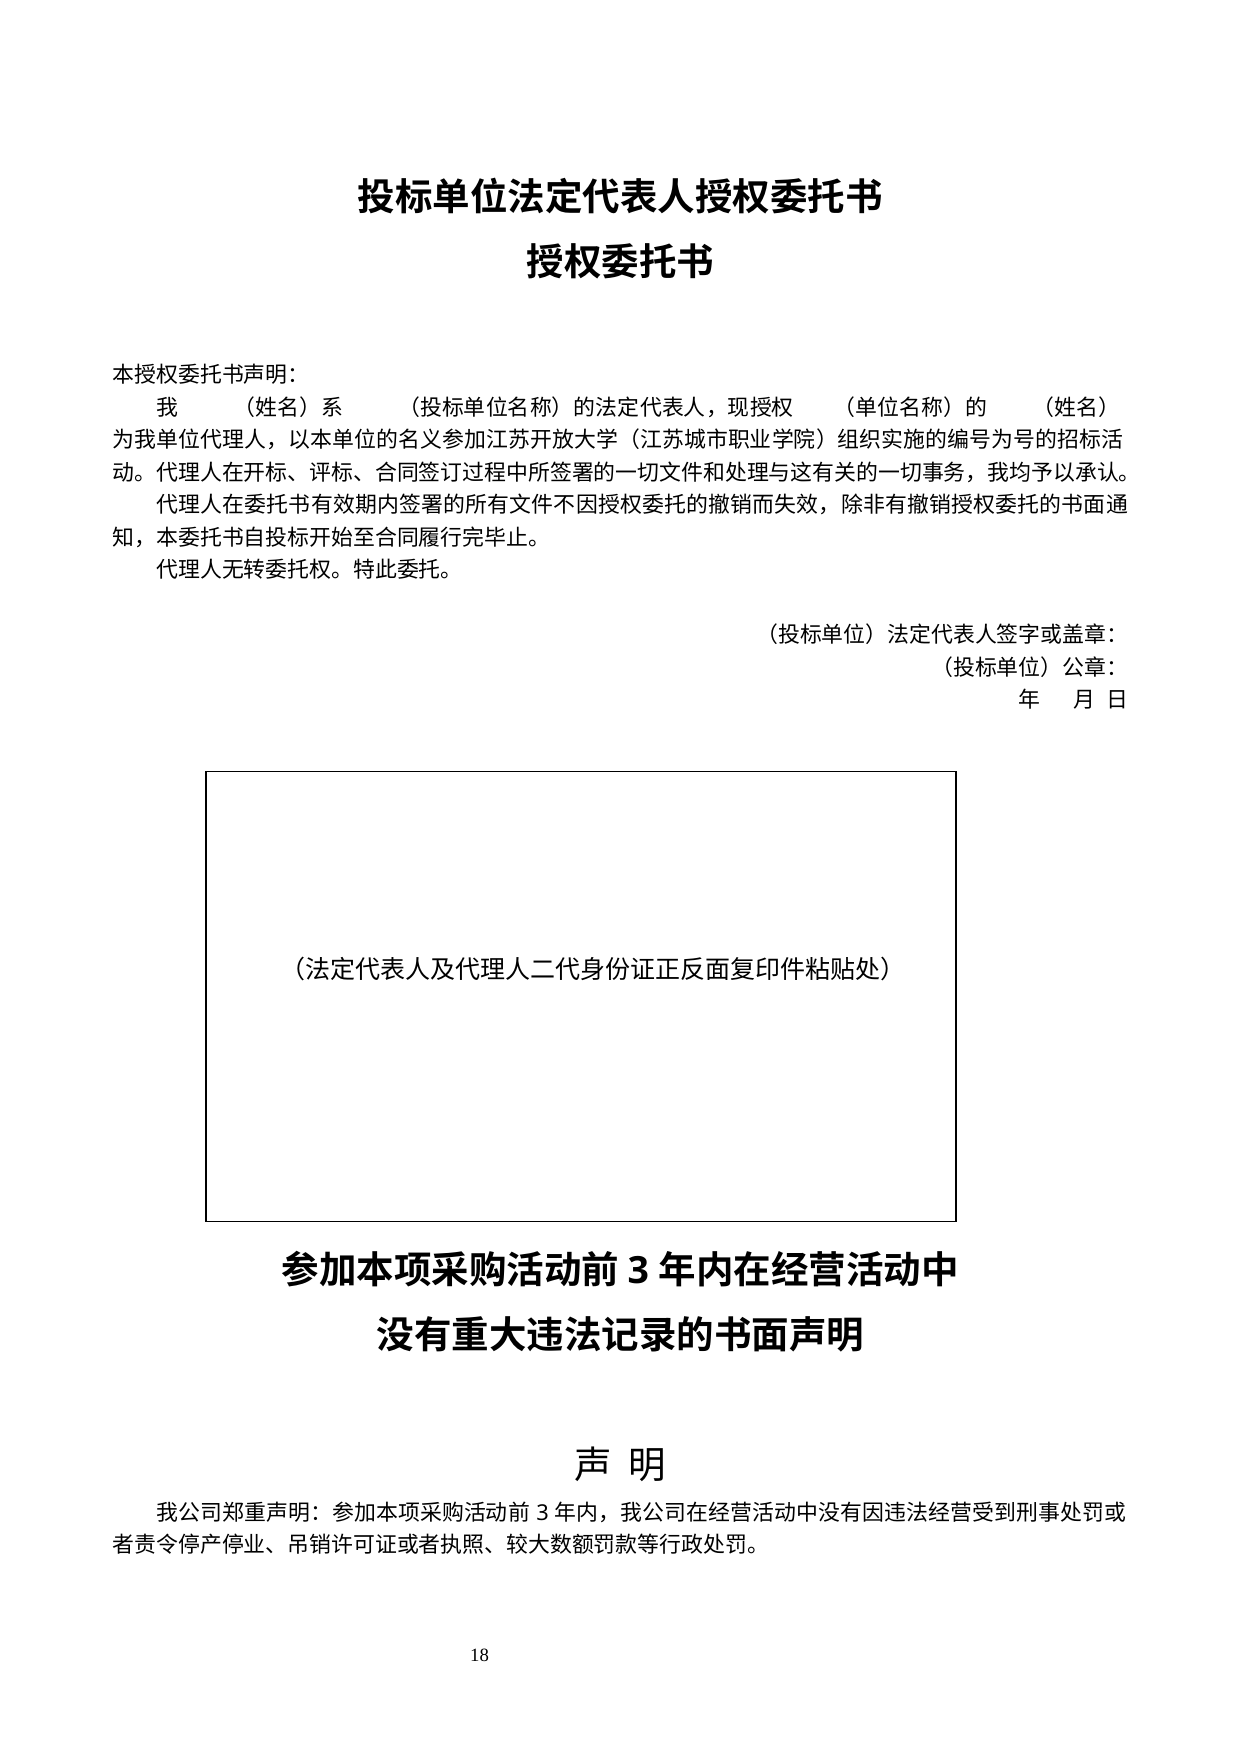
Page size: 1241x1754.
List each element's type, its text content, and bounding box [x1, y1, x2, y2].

text 代理人无转委托权。特此委托。 [112, 552, 1128, 584]
text 代理人在委托书有效期内签署的所有文件不因授权委托的撤销而失效，除非有撤销授权委托的书面通知，本委托书自投标开始至合同履行完毕止。 [112, 487, 1128, 552]
text 授权委托书 [112, 227, 1128, 292]
text 参加本项采购活动前 3 年内在经营活动中 [112, 1234, 1128, 1299]
text 没有重大违法记录的书面声明 [112, 1299, 1128, 1364]
text 我公司郑重声明：参加本项采购活动前 3 年内，我公司在经营活动中没有因违法经营受到刑事处罚或者责令停产停业、吊销许可证或者执照、较大数额罚款等行政处罚。 [112, 1494, 1128, 1559]
text 我 （姓名）系 （投标单位名称）的法定代表人，现授权 （单位名称）的 （姓名）为我单位代理人，以本单位的名义参加江苏开放大学（江苏城市职业学院）组织实施的编号为号的招标活动。代理人在开标、评标、合同签订过程中所签署的一切文件和处理与这有关的一切事务，我均予以承认。 [112, 389, 1128, 487]
text （投标单位）法定代表人签字或盖章： [112, 617, 1128, 649]
text （投标单位）公章： [112, 649, 1128, 682]
text 本授权委托书声明： [112, 357, 1128, 389]
text 投标单位法定代表人授权委托书 [112, 162, 1128, 227]
text 年 月 日 [112, 682, 1128, 714]
text 声 明 [112, 1429, 1128, 1494]
